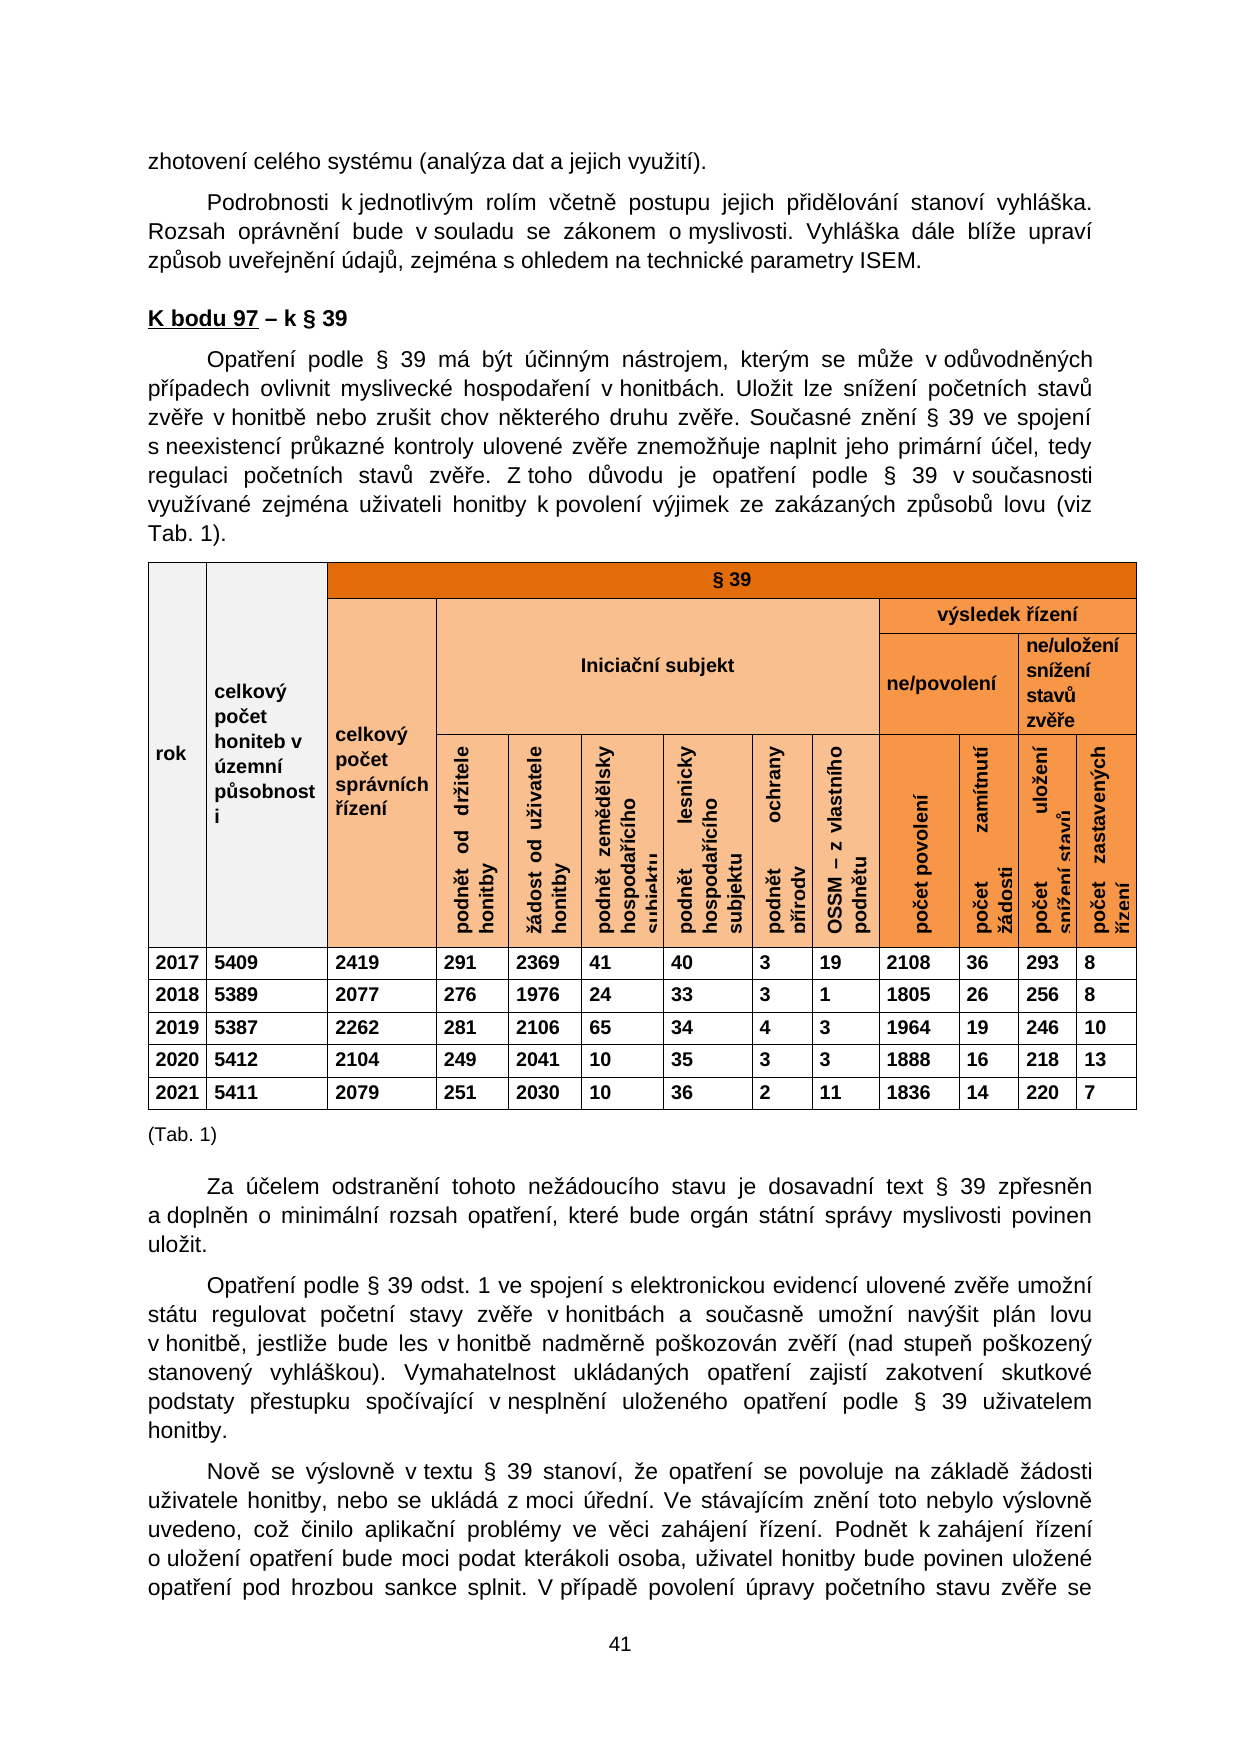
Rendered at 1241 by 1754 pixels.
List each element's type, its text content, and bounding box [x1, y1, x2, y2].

table_cell 1888 [880, 1045, 959, 1077]
table_cell 218 [1019, 1045, 1076, 1077]
table_cell 11 [813, 1078, 879, 1109]
table_cell 293 [1019, 948, 1076, 979]
table_cell 3 [813, 1013, 879, 1044]
table_cell 33 [664, 980, 752, 1012]
table_cell 41 [582, 948, 663, 979]
table_cell 2030 [509, 1078, 581, 1109]
table_cell 1964 [880, 1013, 959, 1044]
table_cell podnět ochrany přírody [753, 735, 812, 947]
table_cell 249 [437, 1045, 508, 1077]
table_cell 35 [664, 1045, 752, 1077]
text Opatření podle § 39 má být účinným nástrojem, kterým se může v odůvodněných případech ovlivnit myslivecké hospodaření v honitbách. Uložit lze snížení početních stavů zvěře v honitbě nebo zrušit chov některého druhu zvěře. Současné znění § 39 ve spojení s neexistencí průkazné kontroly ulovené zvěře znemožňuje naplnit jeho primární účel, tedy regulaci početních stavů zvěře. Z toho důvodu je opatření podle § 39 v současnosti využívané zejména uživateli honitby k povolení výjimek ze zakázaných způsobů lovu (viz Tab. 1). [148, 346, 1093, 546]
table_cell 1836 [880, 1078, 959, 1109]
table_cell počet zamítnutí žádosti [960, 735, 1018, 947]
table_cell 16 [960, 1045, 1018, 1077]
table_cell 1805 [880, 980, 959, 1012]
table_cell 10 [582, 1078, 663, 1109]
table_cell 256 [1019, 980, 1076, 1012]
table_cell 36 [960, 948, 1018, 979]
text K bodu 97 – k § 39 [148, 305, 1093, 331]
table_header celkový počet honiteb v územní působnosti [207, 563, 327, 947]
table_cell 2041 [509, 1045, 581, 1077]
table_cell 65 [582, 1013, 663, 1044]
table_cell podnět lesnicky hospodařícího subjektu [664, 735, 752, 947]
table_cell 3 [753, 948, 812, 979]
table_cell počet povolení [880, 735, 959, 947]
table_cell 3 [753, 1045, 812, 1077]
table_cell 19 [813, 948, 879, 979]
table_cell ne/povolení [880, 634, 1018, 734]
table_cell OSSM – z vlastního podnětu [813, 735, 879, 947]
table_cell 2262 [328, 1013, 436, 1044]
table_cell 2369 [509, 948, 581, 979]
table_cell 5389 [207, 980, 327, 1012]
table_cell 5412 [207, 1045, 327, 1077]
table_cell ne/uložení snížení stavů zvěře [1019, 634, 1136, 734]
table_cell 2108 [880, 948, 959, 979]
text Opatření podle § 39 odst. 1 ve spojení s elektronickou evidencí ulovené zvěře umožní státu regulovat početní stavy zvěře v honitbách a současně umožní navýšit plán lovu v honitbě, jestliže bude les v honitbě nadměrně poškozován zvěří (nad stupeň poškozený stanovený vyhláškou). Vymahatelnost ukládaných opatření zajistí zakotvení skutkové podstaty přestupku spočívající v nesplnění uloženého opatření podle § 39 uživatelem honitby. [148, 1272, 1093, 1443]
table_cell 8 [1077, 980, 1136, 1012]
table_cell 8 [1077, 948, 1136, 979]
table_cell podnět od držitele honitby [437, 735, 508, 947]
table_cell 2 [753, 1078, 812, 1109]
table_cell 220 [1019, 1078, 1076, 1109]
table_cell 24 [582, 980, 663, 1012]
table_header § 39 [328, 563, 1136, 598]
table_cell 291 [437, 948, 508, 979]
table_cell 2017 [149, 948, 206, 979]
table_cell 14 [960, 1078, 1018, 1109]
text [148, 148, 1093, 174]
table_cell 1976 [509, 980, 581, 1012]
table_cell 3 [813, 1045, 879, 1077]
table_cell počet zastavených řízení [1077, 735, 1136, 947]
table_cell 1 [813, 980, 879, 1012]
table_cell 4 [753, 1013, 812, 1044]
table_cell 3 [753, 980, 812, 1012]
table_cell 2104 [328, 1045, 436, 1077]
table_header rok [149, 563, 206, 947]
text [148, 1458, 1093, 1600]
table_cell 276 [437, 980, 508, 1012]
table_cell Iniciační subjekt [437, 599, 879, 734]
table_cell 246 [1019, 1013, 1076, 1044]
text (Tab. 1) [148, 1123, 1093, 1145]
table_cell 10 [1077, 1013, 1136, 1044]
table_cell 2079 [328, 1078, 436, 1109]
table_cell počet uložení snížení stavů [1019, 735, 1076, 947]
table_cell 34 [664, 1013, 752, 1044]
table_cell 10 [582, 1045, 663, 1077]
table_cell 2021 [149, 1078, 206, 1109]
table_cell 19 [960, 1013, 1018, 1044]
text Podrobnosti k jednotlivým rolím včetně postupu jejich přidělování stanoví vyhláška. Rozsah oprávnění bude v souladu se zákonem o myslivosti. Vyhláška dále blíže upraví způsob uveřejnění údajů, zejména s ohledem na technické parametry ISEM. [148, 189, 1093, 273]
table_cell celkový počet správních řízení [328, 599, 436, 947]
table_cell 2019 [149, 1013, 206, 1044]
table_cell 2077 [328, 980, 436, 1012]
table_cell 7 [1077, 1078, 1136, 1109]
table_cell 281 [437, 1013, 508, 1044]
table_cell 5409 [207, 948, 327, 979]
table_cell 5387 [207, 1013, 327, 1044]
table_cell 26 [960, 980, 1018, 1012]
table_cell žádost od uživatele honitby [509, 735, 581, 947]
table_cell podnět zemědělsky hospodařícího subjektu [582, 735, 663, 947]
table_cell 2419 [328, 948, 436, 979]
text Za účelem odstranění tohoto nežádoucího stavu je dosavadní text § 39 zpřesněn a doplněn o minimální rozsah opatření, které bude orgán státní správy myslivosti povinen uložit. [148, 1173, 1093, 1257]
table_cell 2106 [509, 1013, 581, 1044]
table_cell 5411 [207, 1078, 327, 1109]
table_cell 251 [437, 1078, 508, 1109]
table_cell 40 [664, 948, 752, 979]
table_cell 36 [664, 1078, 752, 1109]
table_cell 2020 [149, 1045, 206, 1077]
table_cell 13 [1077, 1045, 1136, 1077]
table_cell 2018 [149, 980, 206, 1012]
table_cell výsledek řízení [880, 599, 1136, 633]
